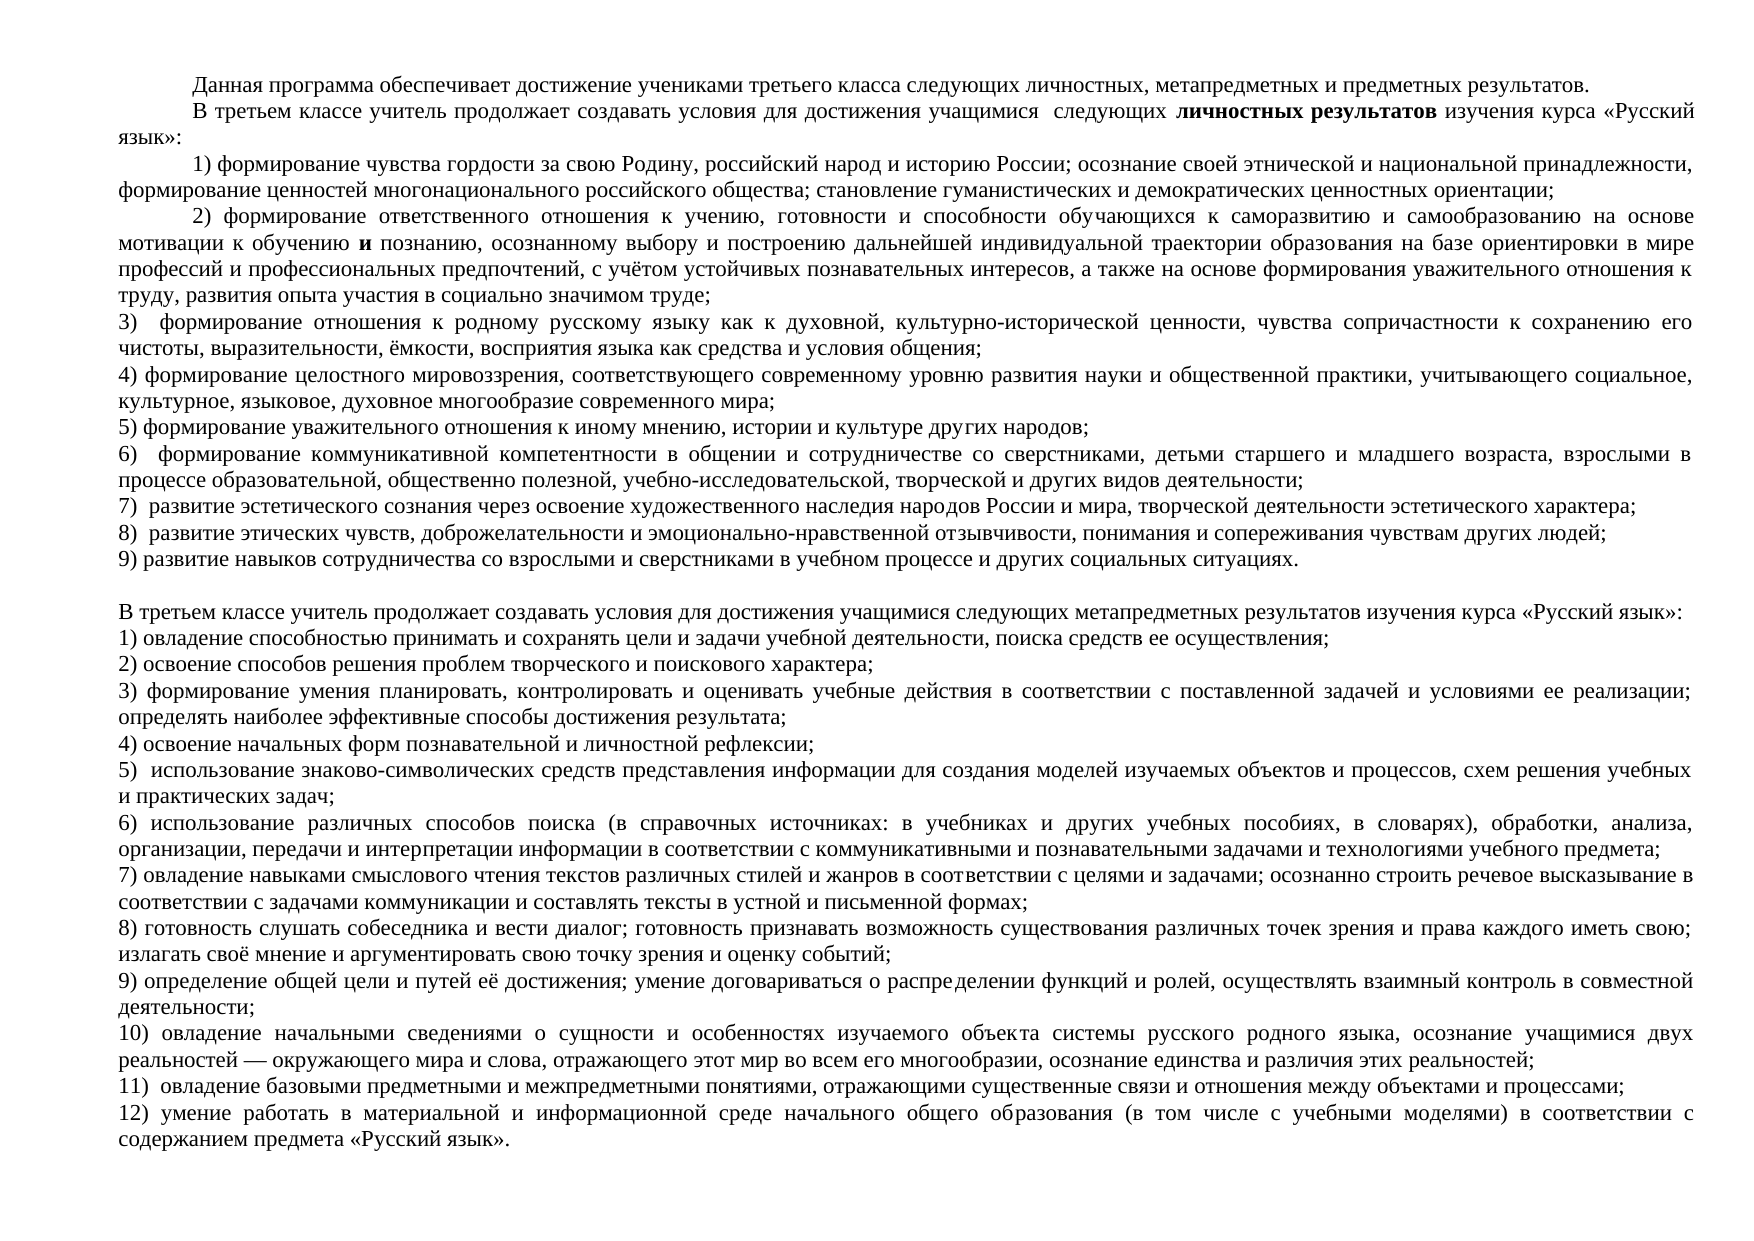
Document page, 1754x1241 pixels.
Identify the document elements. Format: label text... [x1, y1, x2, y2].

text 5) формирование уважительного отношения к иному мнению, истории и культуре других народов; [118, 413, 1695, 440]
text 9) развитие навыков сотрудничества со взрослыми и сверстниками в учебном процессе и других социальных ситуациях. [118, 545, 1695, 571]
text 3) формирование умения планировать, контролировать и оценивать учебные действия в соответствии с поставленной задачей и условиями ее реализации; определять наиболее эффективные способы достижения результата; [118, 677, 1695, 729]
text 4) освоение начальных форм познавательной и личностной рефлексии; [118, 729, 1695, 756]
text 6) формирование коммуникативной компетентности в общении и сотрудничестве со сверстниками, детьми старшего и младшего возраста, взрослыми в процессе образовательной, общественно полезной, учебно-исследовательской, творческой и других видов деятельности; [118, 440, 1695, 492]
text 2) формирование ответственного отношения к учению, готовности и способности обучающихся к саморазвитию и самообразованию на основе мотивации к обучению и познанию, осознанному выбору и построению дальнейшей индивидуальной траектории образования на базе ориентировки в мире профессий и профессиональных предпочтений, с учётом устойчивых познавательных интересов, а также на основе формирования уважительного отношения к труду, развития опыта участия в социально значимом труде; [118, 202, 1695, 308]
text В третьем классе учитель продолжает создавать условия для достижения учащимися следующих личностных результатов изучения курса «Русский язык»: [118, 97, 1695, 150]
text 12) умение работать в материальной и информационной среде начального общего образования (в том числе с учебными моделями) в соответствии с содержанием предмета «Русский язык». [118, 1098, 1695, 1151]
text 7) развитие эстетического сознания через освоение художественного наследия народов России и мира, творческой деятельности эстетического характера; [118, 492, 1695, 519]
text 8) готовность слушать собеседника и вести диалог; готовность признавать возможность существования различных точек зрения и права каждого иметь свою; излагать своё мнение и аргументировать свою точку зрения и оценку событий; [118, 914, 1695, 967]
text 2) освоение способов решения проблем творческого и поискового характера; [118, 651, 1695, 677]
text 5) использование знаково-символических средств представления информации для создания моделей изучаемых объектов и процессов, схем решения учебных и практических задач; [118, 756, 1695, 809]
text 4) формирование целостного мировоззрения, соответствующего современному уровню развития науки и общественной практики, учитывающего социальное, культурное, языковое, духовное многообразие современного мира; [118, 361, 1695, 413]
text 10) овладение начальными сведениями о сущности и особенностях изучаемого объекта системы русского родного языка, осознание учащимися двух реальностей — окружающего мира и слова, отражающего этот мир во всем его многообразии, осознание единства и различия этих реальностей; [118, 1019, 1695, 1072]
text 11) овладение базовыми предметными и межпредметными понятиями, отражающими существенные связи и отношения между объектами и процессами; [118, 1072, 1695, 1098]
text 3) формирование отношения к родному русскому языку как к духовной, культурно-исторической ценности, чувства сопричастности к сохранению его чистоты, выразительности, ёмкости, восприятия языка как средства и условия общения; [118, 308, 1695, 361]
text 1) формирование чувства гордости за свою Родину, российский народ и историю России; осознание своей этнической и национальной принадлежности, формирование ценностей многонационального российского общества; становление гуманистических и демократических ценностных ориентации; [118, 150, 1695, 202]
text Данная программа обеспечивает достижение учениками третьего класса следующих личностных, метапредметных и предметных результатов. [118, 71, 1695, 97]
text 9) определение общей цели и путей её достижения; умение договариваться о распределении функций и ролей, осуществлять взаимный контроль в совместной деятельности; [118, 967, 1695, 1019]
text 1) овладение способностью принимать и сохранять цели и задачи учебной деятельности, поиска средств ее осуществления; [118, 624, 1695, 651]
text 8) развитие этических чувств, доброжелательности и эмоционально-нравственной отзывчивости, понимания и сопереживания чувствам других людей; [118, 519, 1695, 545]
text 7) овладение навыками смыслового чтения текстов различных стилей и жанров в соответствии с целями и задачами; осознанно строить речевое высказывание в соответствии с задачами коммуникации и составлять тексты в устной и письменной формах; [118, 861, 1695, 914]
text 6) использование различных способов поиска (в справочных источниках: в учебниках и других учебных пособиях, в словарях), обработки, анализа, организации, передачи и интерпретации информации в соответствии с коммуникативными и познавательными задачами и технологиями учебного предмета; [118, 809, 1695, 861]
text В третьем классе учитель продолжает создавать условия для достижения учащимися следующих метапредметных результатов изучения курса «Русский язык»: [118, 598, 1695, 624]
